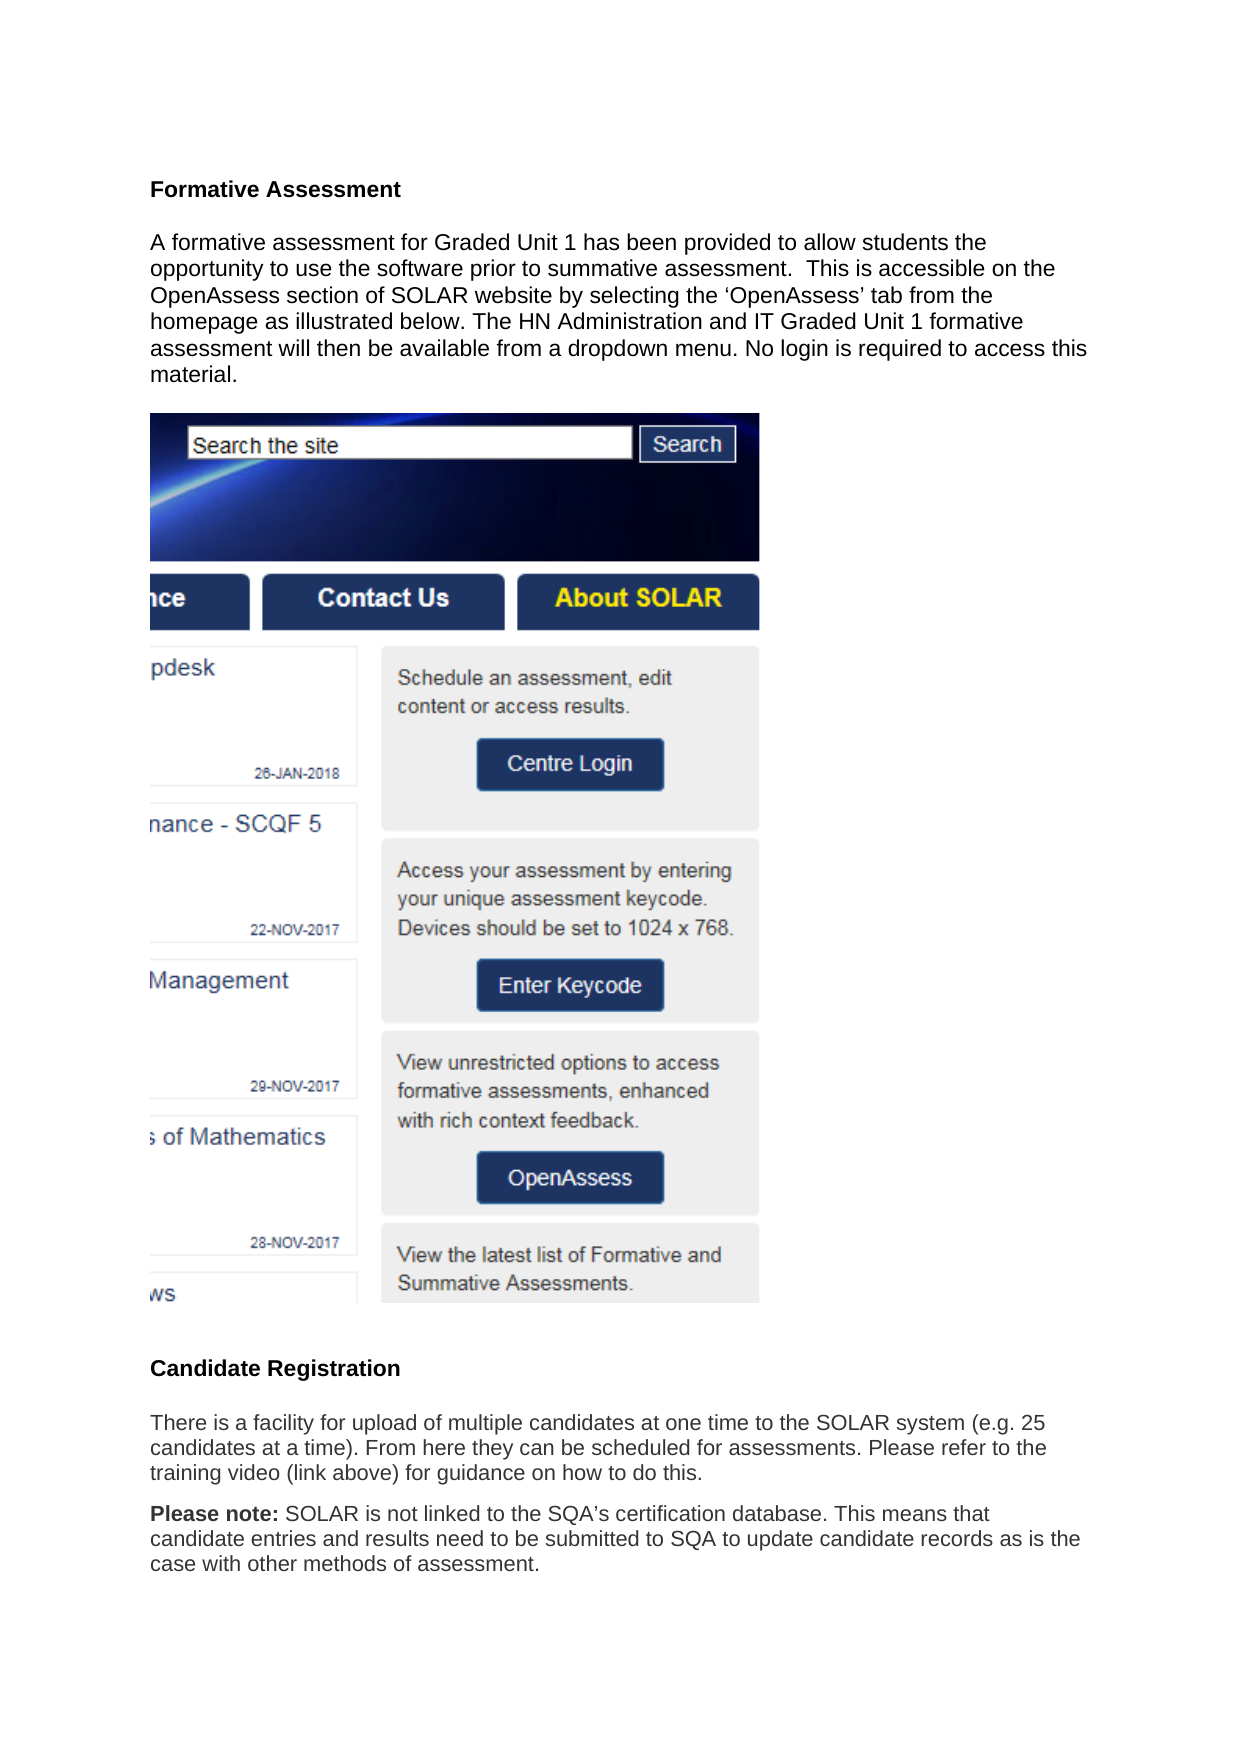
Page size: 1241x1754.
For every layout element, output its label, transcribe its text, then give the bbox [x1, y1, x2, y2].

text There is a facility for upload of multiple candidates at one time to the SOLAR system (e.g. 25 candidates at a time). From here they can be scheduled for assessments. Please refer to the training video (link above) for guidance on how to do this. [150, 1410, 1090, 1485]
text A formative assessment for Graded Unit 1 has been provided to allow students the opportunity to use the software prior to summative assessment. This is accessible on the OpenAssess section of SOLAR website by selecting the ‘OpenAssess’ tab from the homepage as illustrated below. The HN Administration and IT Graded Unit 1 formative assessment will then be available from a dropdown menu. No login is required to access this material. [150, 229, 1090, 387]
text Formative Assessment [150, 176, 1090, 203]
text Candidate Registration [150, 1355, 1090, 1382]
picture [150, 413, 760, 1303]
text Please note: SOLAR is not linked to the SQA’s certification database. This means that candidate entries and results need to be submitted to SQA to update candidate records as is the case with other methods of assessment. [150, 1501, 1090, 1577]
